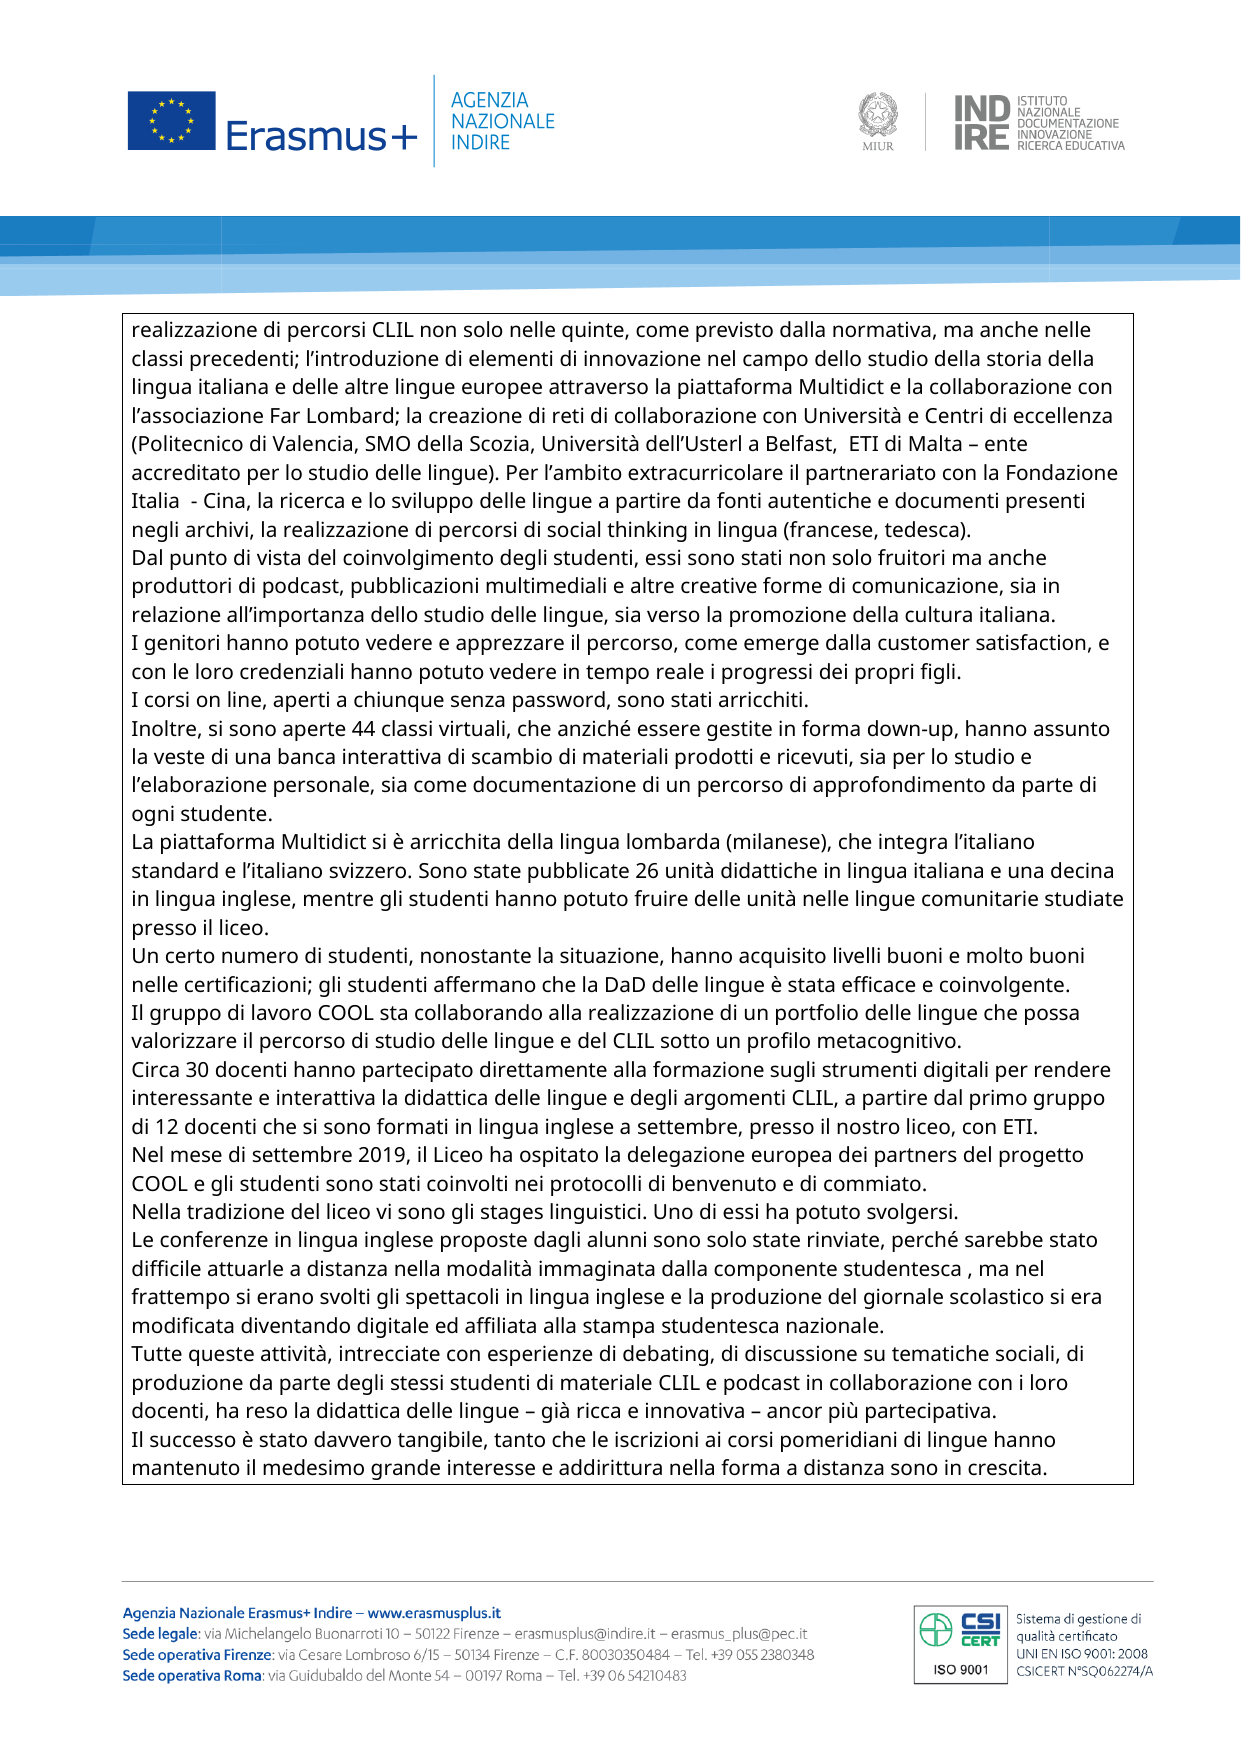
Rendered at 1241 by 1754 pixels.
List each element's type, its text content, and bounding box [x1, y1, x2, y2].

text I corsi on line, aperti a chiunque senza password, sono stati arricchiti. [131, 685, 1125, 714]
text Nella tradizione del liceo vi sono gli stages linguistici. Uno di essi ha potuto svolgersi. [131, 1197, 1125, 1226]
text I genitori hanno potuto vedere e apprezzare il percorso, come emerge dalla customer satisfaction, e con le loro credenziali hanno potuto vedere in tempo reale i progressi dei propri figli. [131, 628, 1125, 685]
picture [0, 1568, 1241, 1754]
text Dal punto di vista del coinvolgimento degli studenti, essi sono stati non solo fruitori ma anche produttori di podcast, pubblicazioni multimediali e altre creative forme di comunicazione, sia in relazione all’importanza dello studio delle lingue, sia verso la promozione della cultura italiana. [131, 543, 1125, 628]
text La piattaforma Multidict si è arricchita della lingua lombarda (milanese), che integra l’italiano standard e l’italiano svizzero. Sono state pubblicate 26 unità didattiche in lingua italiana e una decina in lingua inglese, mentre gli studenti hanno potuto fruire delle unità nelle lingue comunitarie studiate presso il liceo. [131, 827, 1125, 941]
text Inoltre, si sono aperte 44 classi virtuali, che anziché essere gestite in forma down-up, hanno assunto la veste di una banca interattiva di scambio di materiali prodotti e ricevuti, sia per lo studio e l’elaborazione personale, sia come documentazione di un percorso di approfondimento da parte di ogni studente. [131, 714, 1125, 827]
text Il gruppo di lavoro COOL sta collaborando alla realizzazione di un portfolio delle lingue che possa valorizzare il percorso di studio delle lingue e del CLIL sotto un profilo metacognitivo. [131, 998, 1125, 1055]
text Un certo numero di studenti, nonostante la situazione, hanno acquisito livelli buoni e molto buoni nelle certificazioni; gli studenti affermano che la DaD delle lingue è stata efficace e coinvolgente. [131, 941, 1125, 998]
text Nel mese di settembre 2019, il Liceo ha ospitato la delegazione europea dei partners del progetto COOL e gli studenti sono stati coinvolti nei protocolli di benvenuto e di commiato. [131, 1140, 1125, 1197]
text Le conferenze in lingua inglese proposte dagli alunni sono solo state rinviate, perché sarebbe stato difficile attuarle a distanza nella modalità immaginata dalla componente studentesca , ma nel frattempo si erano svolti gli spettacoli in lingua inglese e la produzione del giornale scolastico si era modificata diventando digitale ed affiliata alla stampa studentesca nazionale. [131, 1226, 1125, 1339]
picture [0, 0, 1241, 296]
text Tutte queste attività, intrecciate con esperienze di debating, di discussione su tematiche sociali, di produzione da parte degli stessi studenti di materiale CLIL e podcast in collaborazione con i loro docenti, ha reso la didattica delle lingue – già ricca e innovativa – ancor più partecipativa. [131, 1339, 1125, 1422]
text Circa 30 docenti hanno partecipato direttamente alla formazione sugli strumenti digitali per rendere interessante e interattiva la didattica delle lingue e degli argomenti CLIL, a partire dal primo gruppo di 12 docenti che si sono formati in lingua inglese a settembre, presso il nostro liceo, con ETI. [131, 1055, 1125, 1140]
text Il successo è stato davvero tangibile, tanto che le iscrizioni ai corsi pomeridiani di lingue hanno mantenuto il medesimo grande interesse e addirittura nella forma a distanza sono in crescita. [123, 1422, 1133, 1484]
